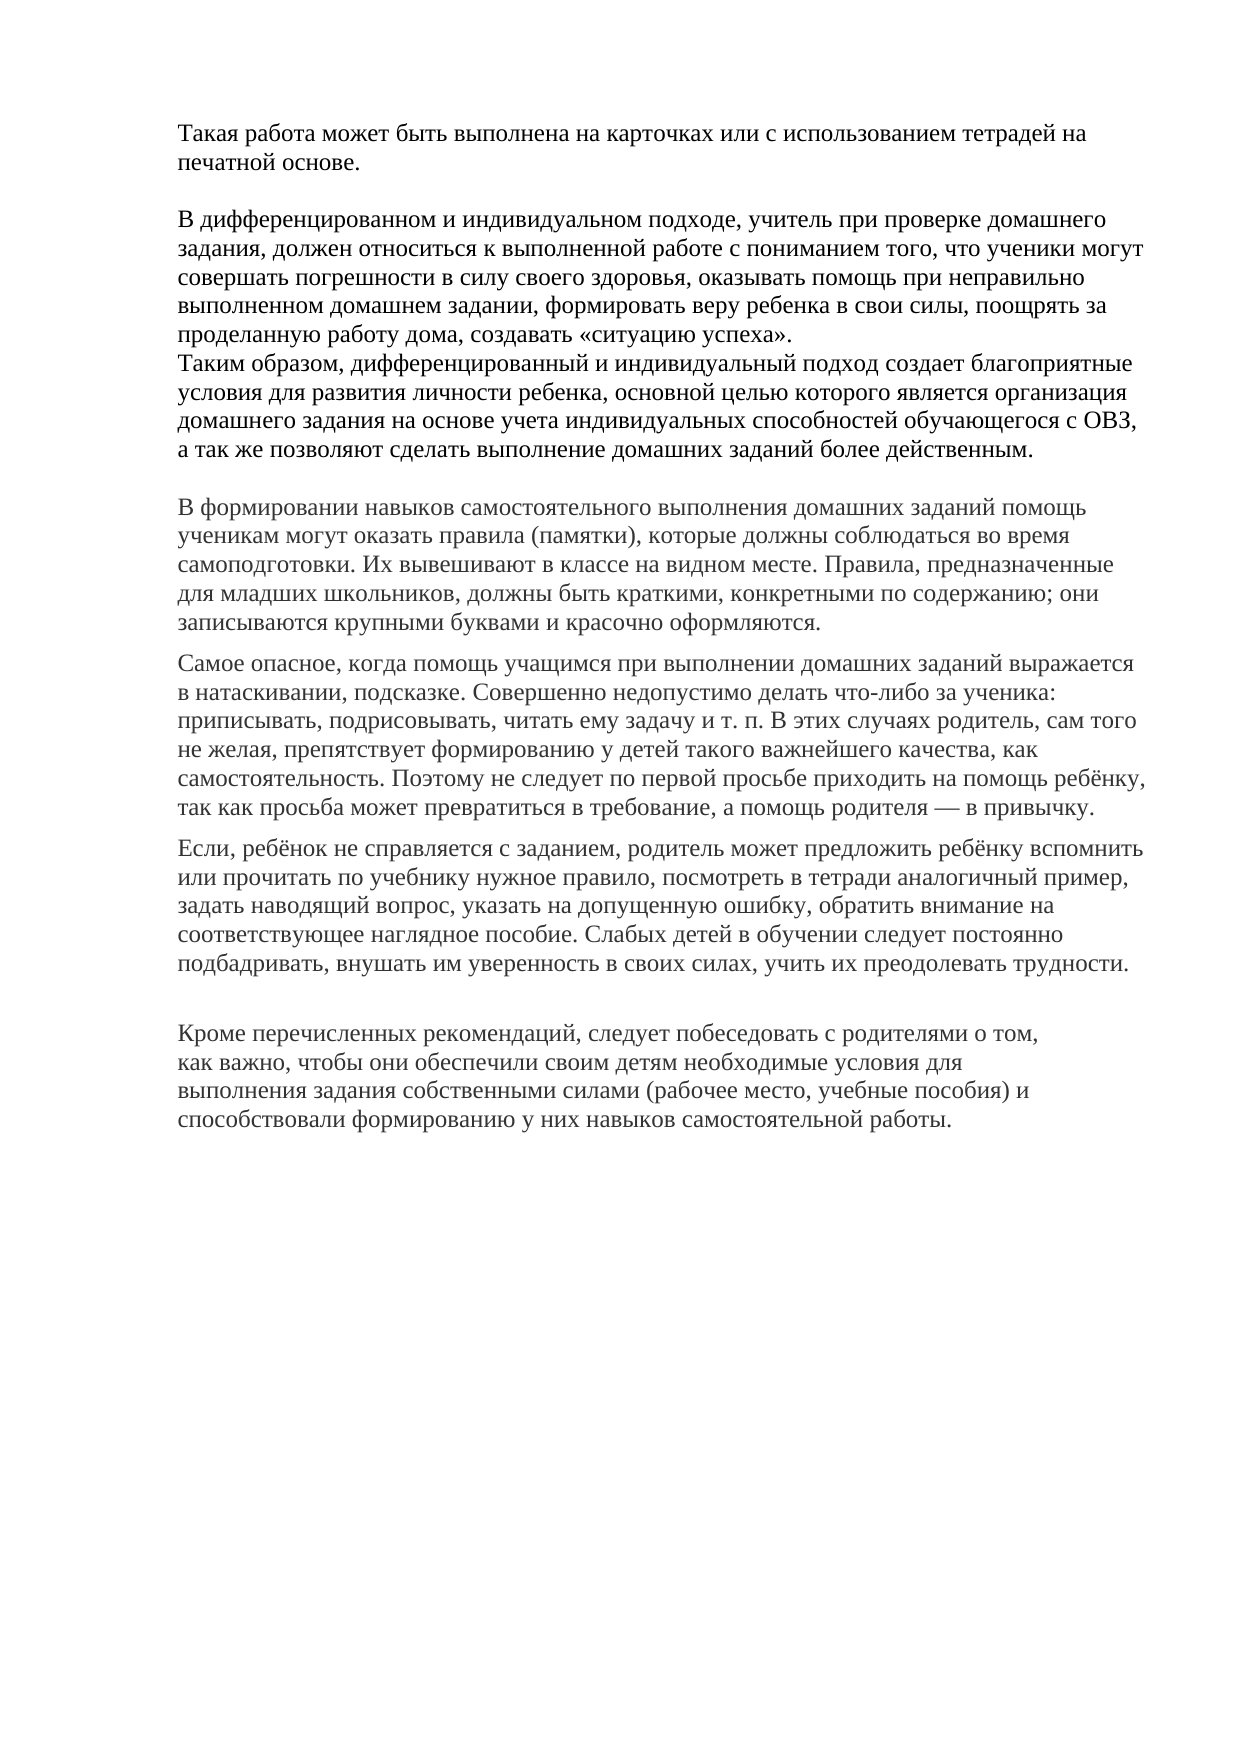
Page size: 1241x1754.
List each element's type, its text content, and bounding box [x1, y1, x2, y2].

text Самое опасное, когда помощь учащимся при выполнении домашних заданий выражается в натаскивании, подсказке. Совершенно недопустимо делать что-либо за ученика: приписывать, подрисовывать, читать ему задачу и т. п. В этих случаях родитель, сам того не желая, препятствует формированию у детей такого важнейшего качества, как самостоятельность. Поэтому не следует по первой просьбе приходить на помощь ребёнку, так как просьба может превратиться в требование, а помощь родителя — в привычку. [177, 648, 1152, 821]
text как важно, чтобы они обеспечили своим детям необходимые условия для [177, 1047, 1152, 1076]
text Кроме перечисленных рекомендаций, следует побеседовать с родителями о том, [177, 1018, 1152, 1047]
text Если, ребёнок не справляется с заданием, родитель может предложить ребёнку вспомнить или прочитать по учебнику нужное правило, посмотреть в тетради аналогичный пример, задать наводящий вопрос, указать на допущенную ошибку, обратить внимание на соответствующее наглядное пособие. Слабых детей в обучении следует постоянно подбадривать, внушать им уверенность в своих силах, учить их преодолевать трудности. [177, 833, 1152, 977]
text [177, 118, 1152, 176]
text выполнения задания собственными силами (рабочее место, учебные пособия) и [177, 1076, 1152, 1104]
text способствовали формированию у них навыков самостоятельной работы. [177, 1104, 1152, 1133]
text В дифференцированном и индивидуальном подходе, учитель при проверке домашнего задания, должен относиться к выполненной работе с пониманием того, что ученики могут совершать погрешности в силу своего здоровья, оказывать помощь при неправильно выполненном домашнем задании, формировать веру ребенка в свои силы, поощрять за проделанную работу дома, создавать «ситуацию успеха». [177, 204, 1152, 348]
text В формировании навыков самостоятельного выполнения домашних заданий помощь ученикам могут оказать правила (памятки), которые должны соблюдаться во время самоподготовки. Их вывешивают в классе на видном месте. Правила, предназначенные для младших школьников, должны быть краткими, конкретными по содержанию; они записываются крупными буквами и красочно оформляются. [177, 492, 1152, 636]
text Таким образом, дифференцированный и индивидуальный подход создает благоприятные условия для развития личности ребенка, основной целью которого является организация домашнего задания на основе учета индивидуальных способностей обучающегося с ОВЗ, а так же позволяют сделать выполнение домашних заданий более действенным. [177, 348, 1152, 463]
